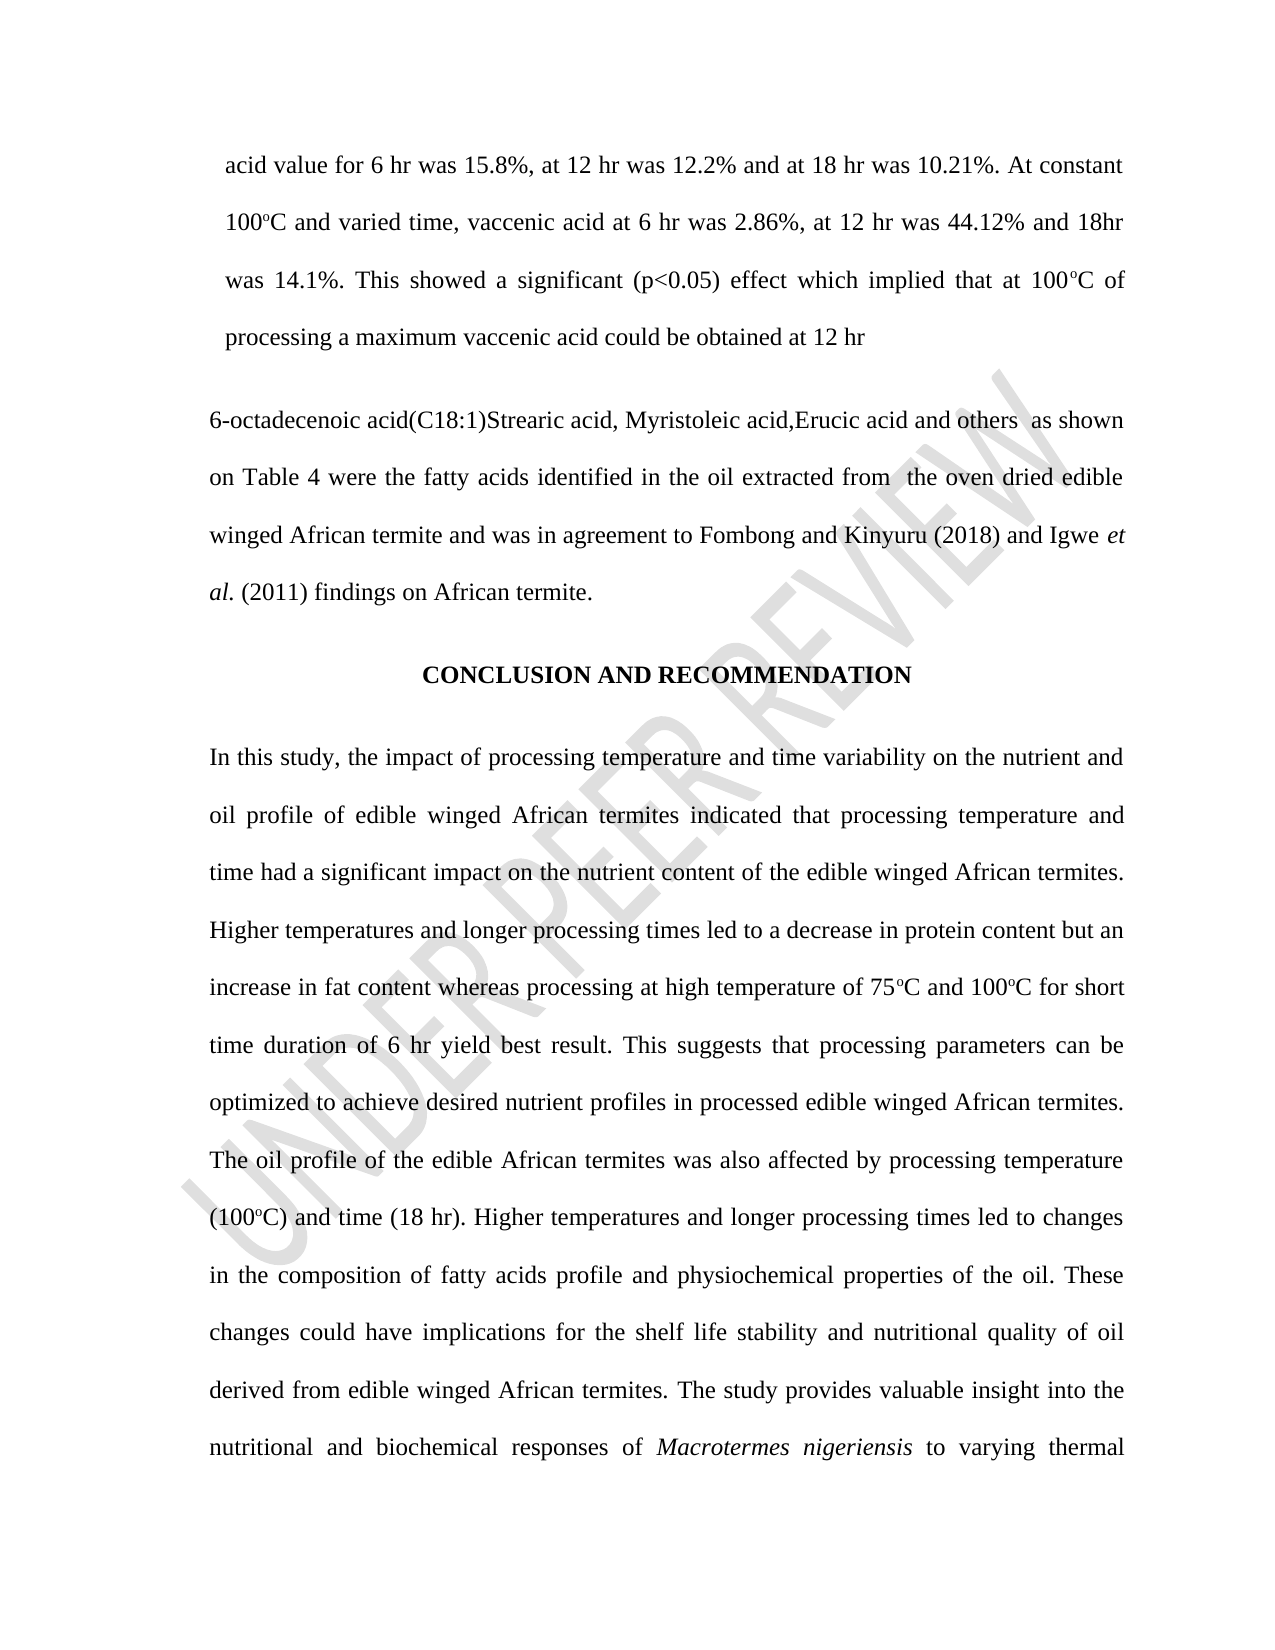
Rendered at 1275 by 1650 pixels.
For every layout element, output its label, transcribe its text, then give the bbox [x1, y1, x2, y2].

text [209, 742, 1125, 1461]
text CONCLUSION AND RECOMMENDATION [209, 660, 1125, 689]
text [225, 150, 1125, 351]
text 6-octadecenoic acid(C18:1)Strearic acid, Myristoleic acid,Erucic acid and others as shown on Table 4 were the fatty acids identified in the oil extracted from the oven dried edible winged African termite and was in agreement to Fombong and Kinyuru (2018) and Igwe et al. (2011) findings on African termite. [209, 405, 1125, 606]
